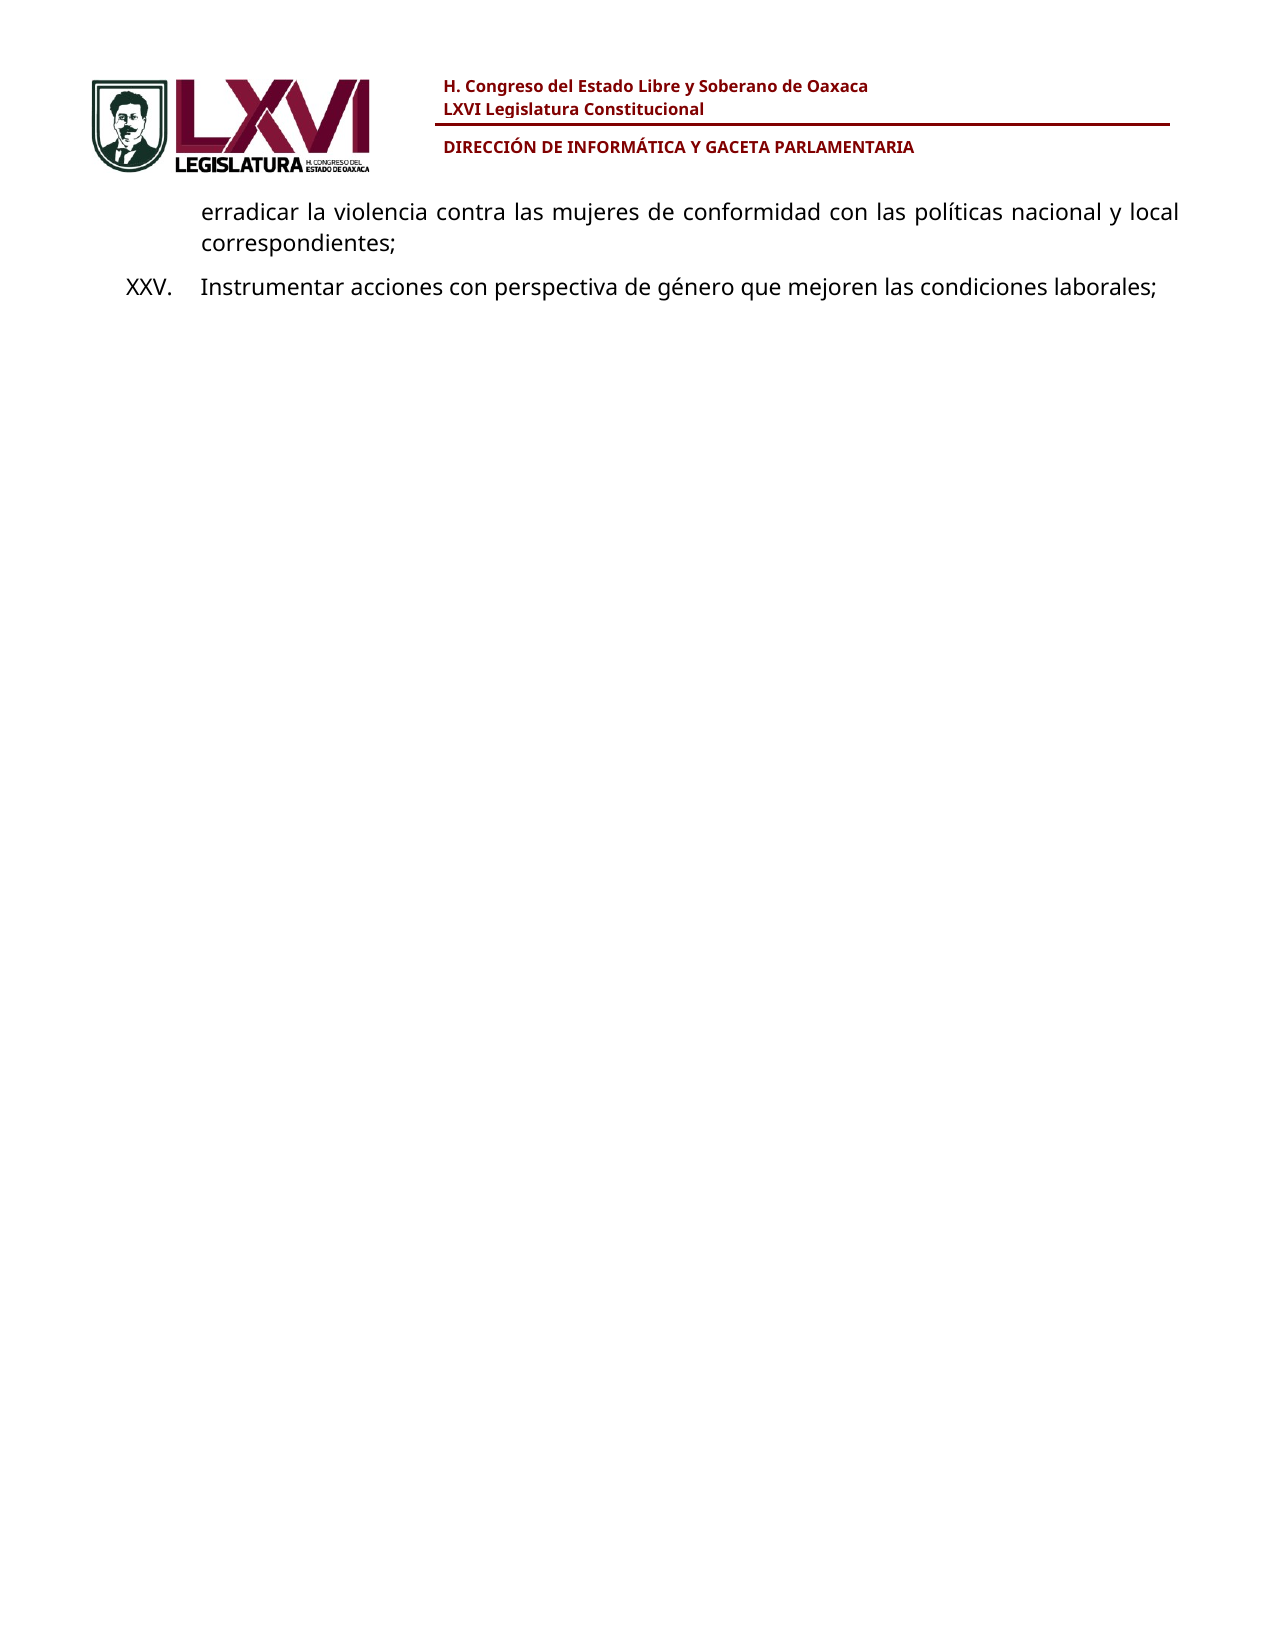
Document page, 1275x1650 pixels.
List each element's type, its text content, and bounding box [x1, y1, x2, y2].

list Instrumentar acciones con perspectiva de género que mejoren las condiciones laborales; [126, 271, 1186, 302]
picture [91, 79, 370, 173]
